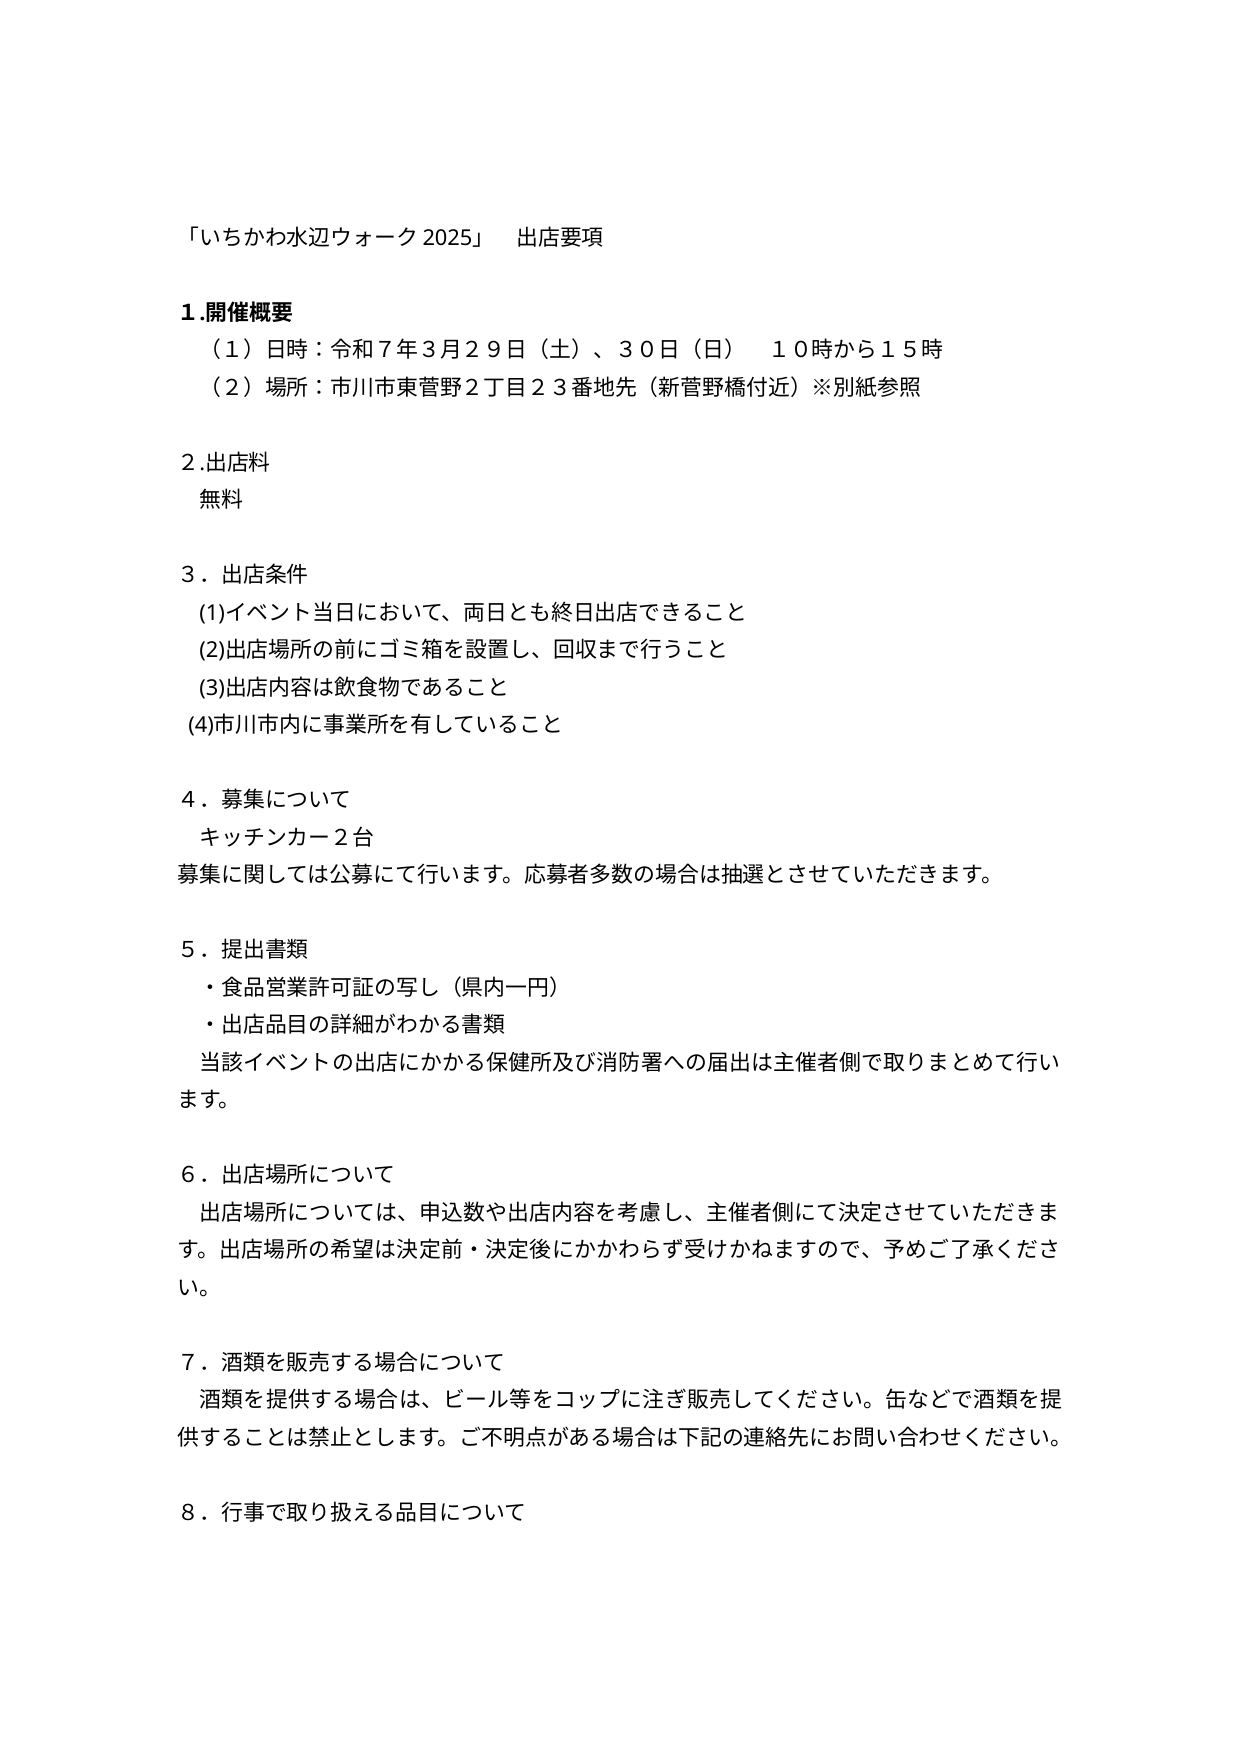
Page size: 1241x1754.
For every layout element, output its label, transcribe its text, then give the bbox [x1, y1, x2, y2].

text ３．出店条件 [177, 554, 1063, 592]
text キッチンカー２台 [177, 817, 1063, 854]
text ２.出店料 [177, 442, 1063, 479]
text （２）場所：市川市東菅野２丁目２３番地先（新菅野橋付近）※別紙参照 [177, 367, 1063, 404]
text ８．行事で取り扱える品目について [177, 1492, 1063, 1529]
text ・出店品目の詳細がわかる書類 [177, 1004, 1063, 1042]
text ４．募集について [177, 779, 1063, 817]
text （１）日時：令和７年３月２９日（土）、３０日（日） １０時から１５時 [177, 329, 1063, 367]
text ６．出店場所について [177, 1154, 1063, 1192]
text 当該イベントの出店にかかる保健所及び消防署への届出は主催者側で取りまとめて行います。 [177, 1042, 1063, 1117]
text 出店場所については、申込数や出店内容を考慮し、主催者側にて決定させていただきます。出店場所の希望は決定前・決定後にかかわらず受けかねますので、予めご了承ください。 [177, 1192, 1063, 1304]
text 酒類を提供する場合は、ビール等をコップに注ぎ販売してください。缶などで酒類を提供することは禁止とします。ご不明点がある場合は下記の連絡先にお問い合わせください。 [177, 1379, 1063, 1454]
text 無料 [177, 479, 1063, 517]
text (2)出店場所の前にゴミ箱を設置し、回収まで行うこと [177, 629, 1063, 667]
text ・食品営業許可証の写し（県内一円） [177, 967, 1063, 1004]
text 募集に関しては公募にて行います。応募者多数の場合は抽選とさせていただきます。 [177, 854, 1063, 892]
text ７．酒類を販売する場合について [177, 1342, 1063, 1379]
text (1)イベント当日において、両日とも終日出店できること [177, 592, 1063, 629]
text １.開催概要 [177, 292, 1063, 329]
text 「いちかわ水辺ウォーク2025」 出店要項 [177, 217, 1063, 254]
text ５．提出書類 [177, 929, 1063, 967]
text (3)出店内容は飲食物であること [177, 667, 1063, 704]
text (4)市川市内に事業所を有していること [177, 704, 1063, 742]
